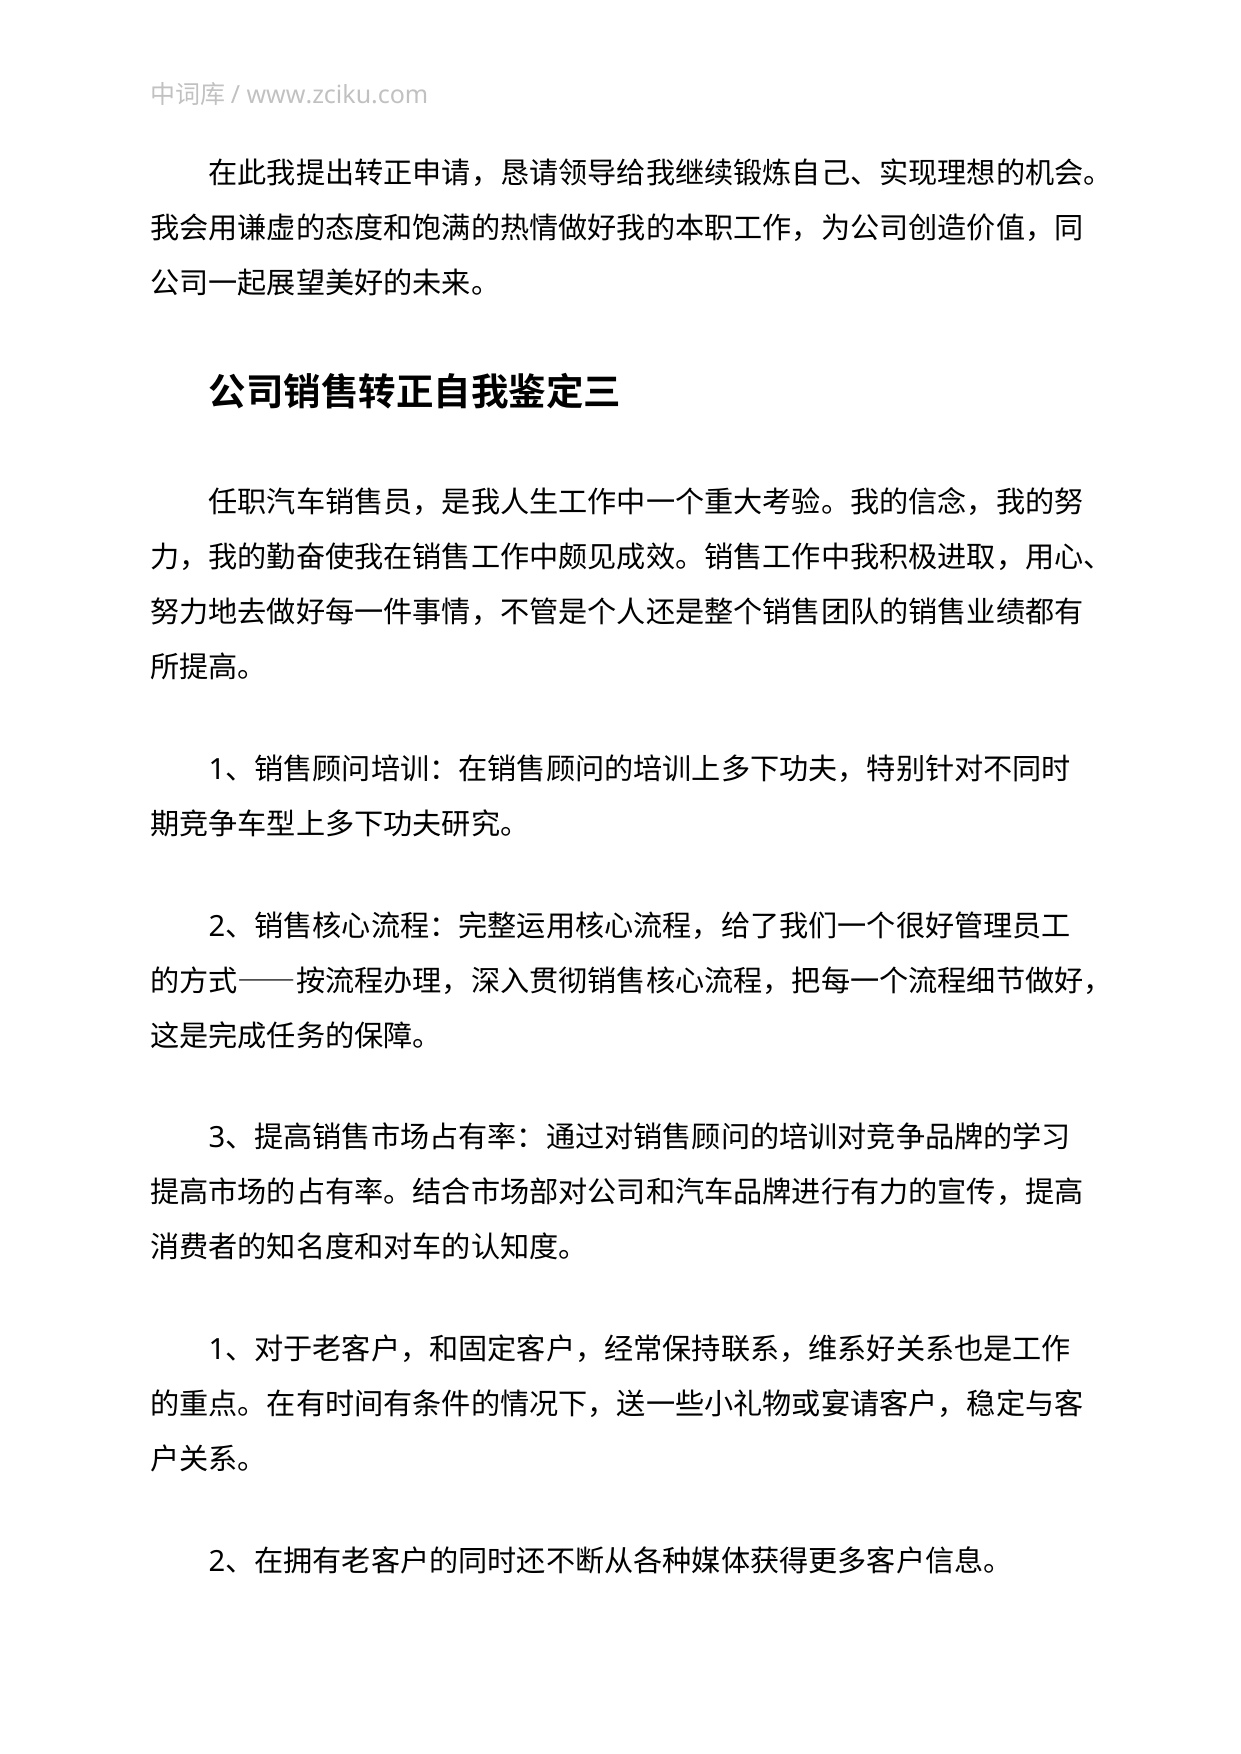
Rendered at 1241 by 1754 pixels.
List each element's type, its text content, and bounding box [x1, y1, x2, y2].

text 任职汽车销售员，是我人生工作中一个重大考验。我的信念，我的努力，我的勤奋使我在销售工作中颇见成效。销售工作中我积极进取，用心、努力地去做好每一件事情，不管是个人还是整个销售团队的销售业绩都有所提高。 [150, 479, 1090, 686]
text 3、提高销售市场占有率：通过对销售顾问的培训对竞争品牌的学习提高市场的占有率。结合市场部对公司和汽车品牌进行有力的宣传，提高消费者的知名度和对车的认知度。 [150, 1114, 1090, 1266]
text 在此我提出转正申请，恳请领导给我继续锻炼自己、实现理想的机会。我会用谦虚的态度和饱满的热情做好我的本职工作，为公司创造价值，同公司一起展望美好的未来。 [150, 150, 1090, 302]
text 2、在拥有老客户的同时还不断从各种媒体获得更多客户信息。 [150, 1537, 1090, 1579]
text 1、销售顾问培训：在销售顾问的培训上多下功夫，特别针对不同时期竞争车型上多下功夫研究。 [150, 745, 1090, 843]
text 1、对于老客户，和固定客户，经常保持联系，维系好关系也是工作的重点。在有时间有条件的情况下，送一些小礼物或宴请客户，稳定与客户关系。 [150, 1326, 1090, 1478]
text 公司销售转正自我鉴定三 [150, 362, 1090, 416]
text 2、销售核心流程：完整运用核心流程，给了我们一个很好管理员工的方式——按流程办理，深入贯彻销售核心流程，把每一个流程细节做好，这是完成任务的保障。 [150, 902, 1090, 1054]
